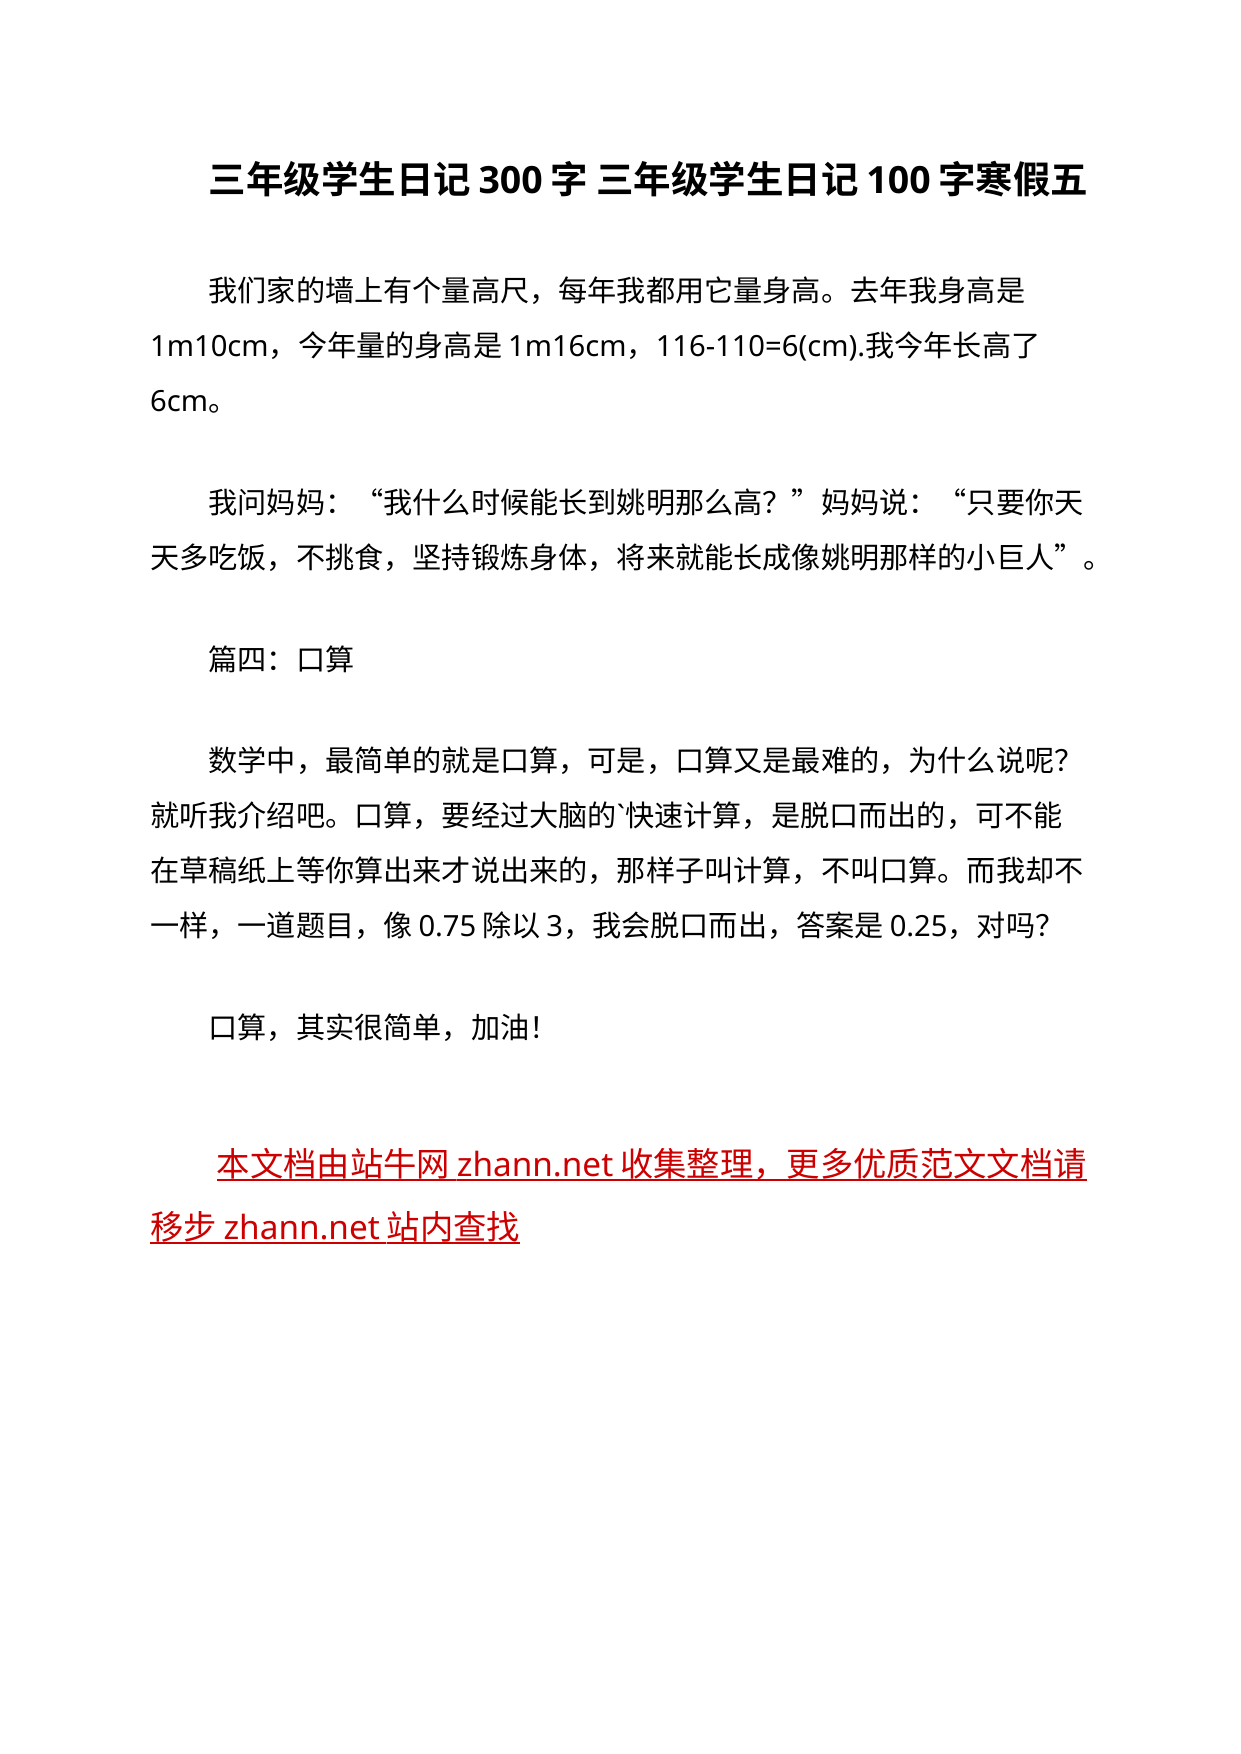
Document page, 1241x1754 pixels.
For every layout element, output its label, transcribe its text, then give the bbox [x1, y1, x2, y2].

text 篇四：口算 [150, 636, 1090, 678]
text 我问妈妈：“我什么时候能长到姚明那么高？”妈妈说：“只要你天天多吃饭，不挑食，坚持锻炼身体，将来就能长成像姚明那样的小巨人”。 [150, 479, 1090, 577]
text 我们家的墙上有个量高尺，每年我都用它量身高。去年我身高是1m10cm，今年量的身高是1m16cm，116-110=6(cm).我今年长高了6cm。 [150, 268, 1090, 420]
text 数学中，最简单的就是口算，可是，口算又是最难的，为什么说呢？就听我介绍吧。口算，要经过大脑的`快速计算，是脱口而出的，可不能在草稿纸上等你算出来才说出来的，那样子叫计算，不叫口算。而我却不一样，一道题目，像0.75除以3，我会脱口而出，答案是0.25，对吗？ [150, 738, 1090, 945]
text 本文档由站牛网zhann.net收集整理，更多优质范文文档请移步zhann.net站内查找 [150, 1138, 1090, 1249]
text 三年级学生日记300字 三年级学生日记100字寒假五 [150, 150, 1090, 204]
text 口算，其实很简单，加油！ [150, 1005, 1090, 1047]
